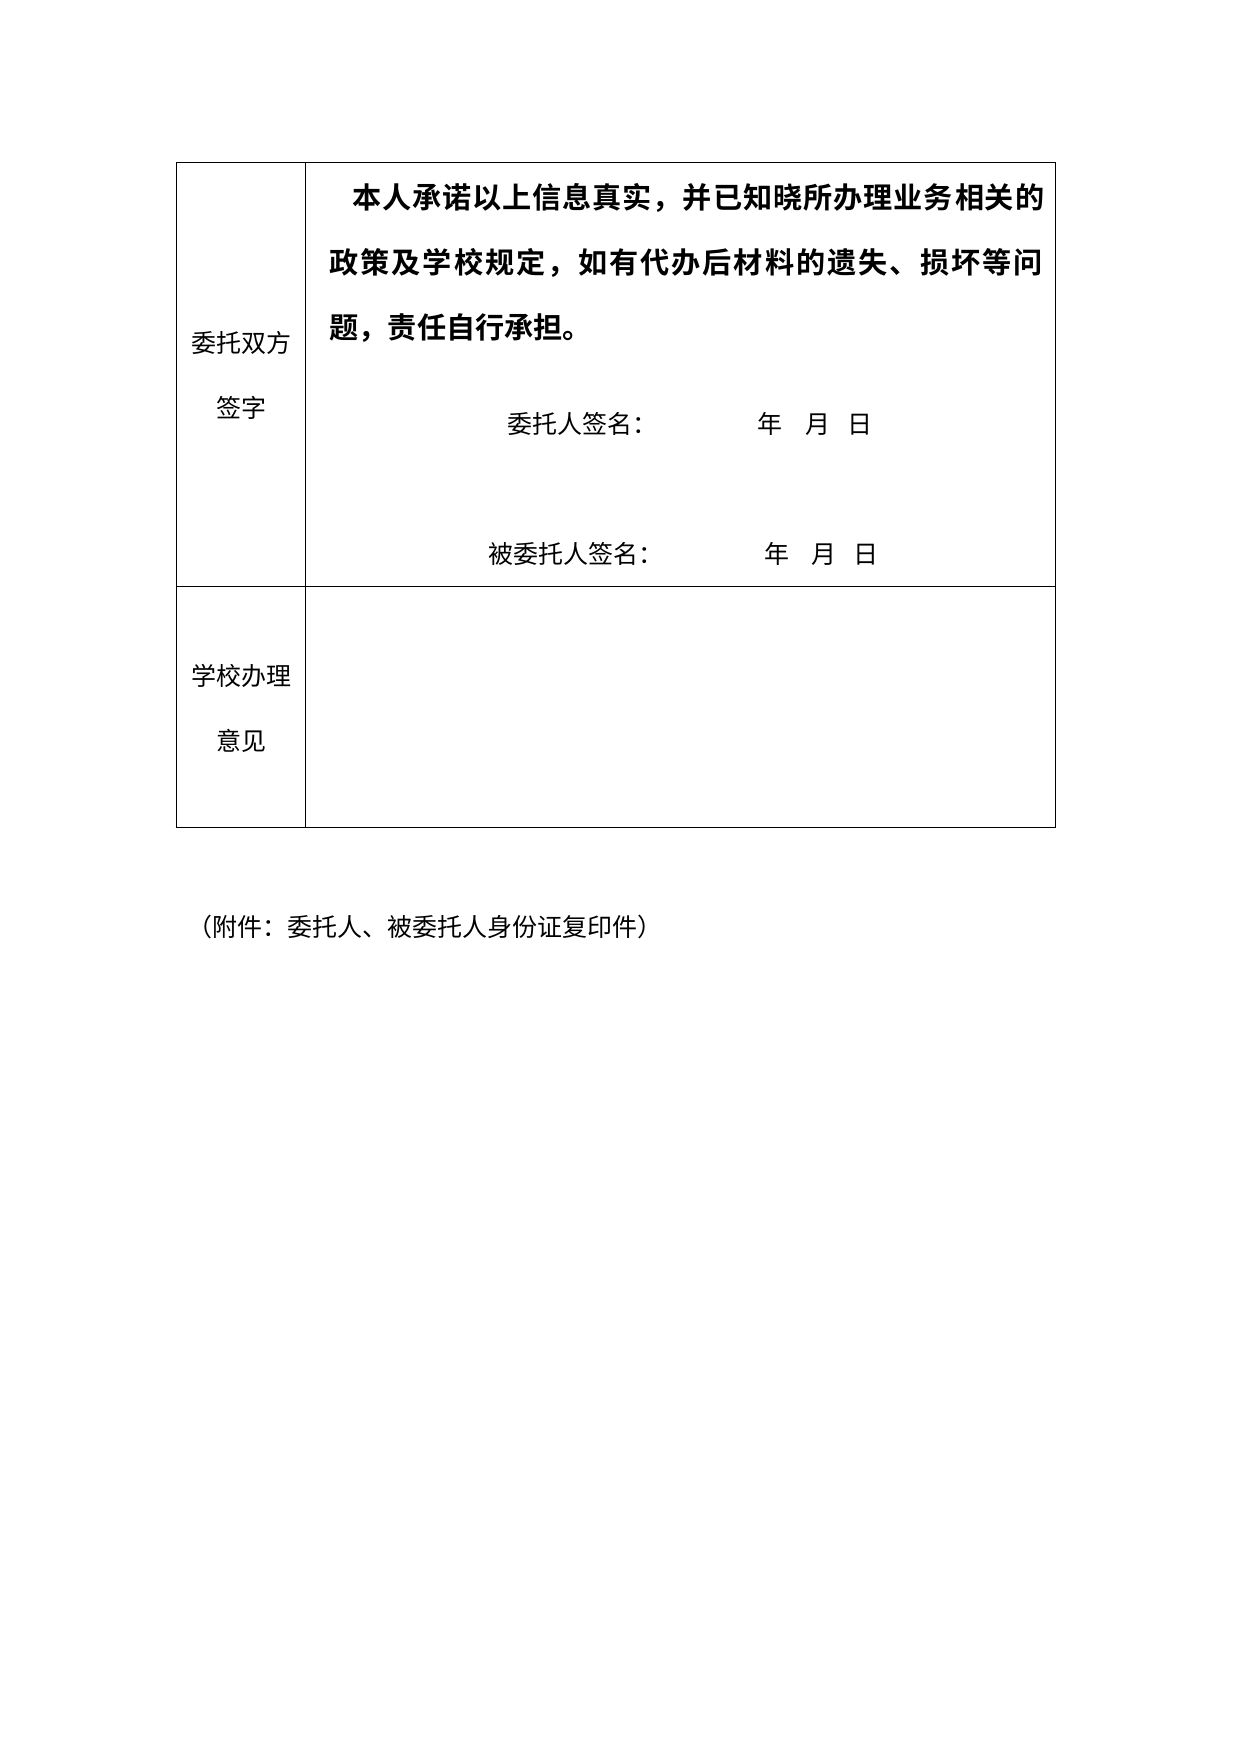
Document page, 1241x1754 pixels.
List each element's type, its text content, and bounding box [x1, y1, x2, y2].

text （附件：委托人、被委托人身份证复印件） [187, 893, 1053, 958]
table_cell 委托双方签字 [177, 163, 305, 586]
table_cell [306, 587, 1055, 827]
table_cell 本人承诺以上信息真实，并已知晓所办理业务相关的政策及学校规定，如有代办后材料的遗失、损坏等问题，责任自行承担。 委托人签名： 年 月 日 被委托人签名： 年 月 日 [306, 163, 1055, 586]
table_cell 学校办理意见 [177, 587, 305, 827]
